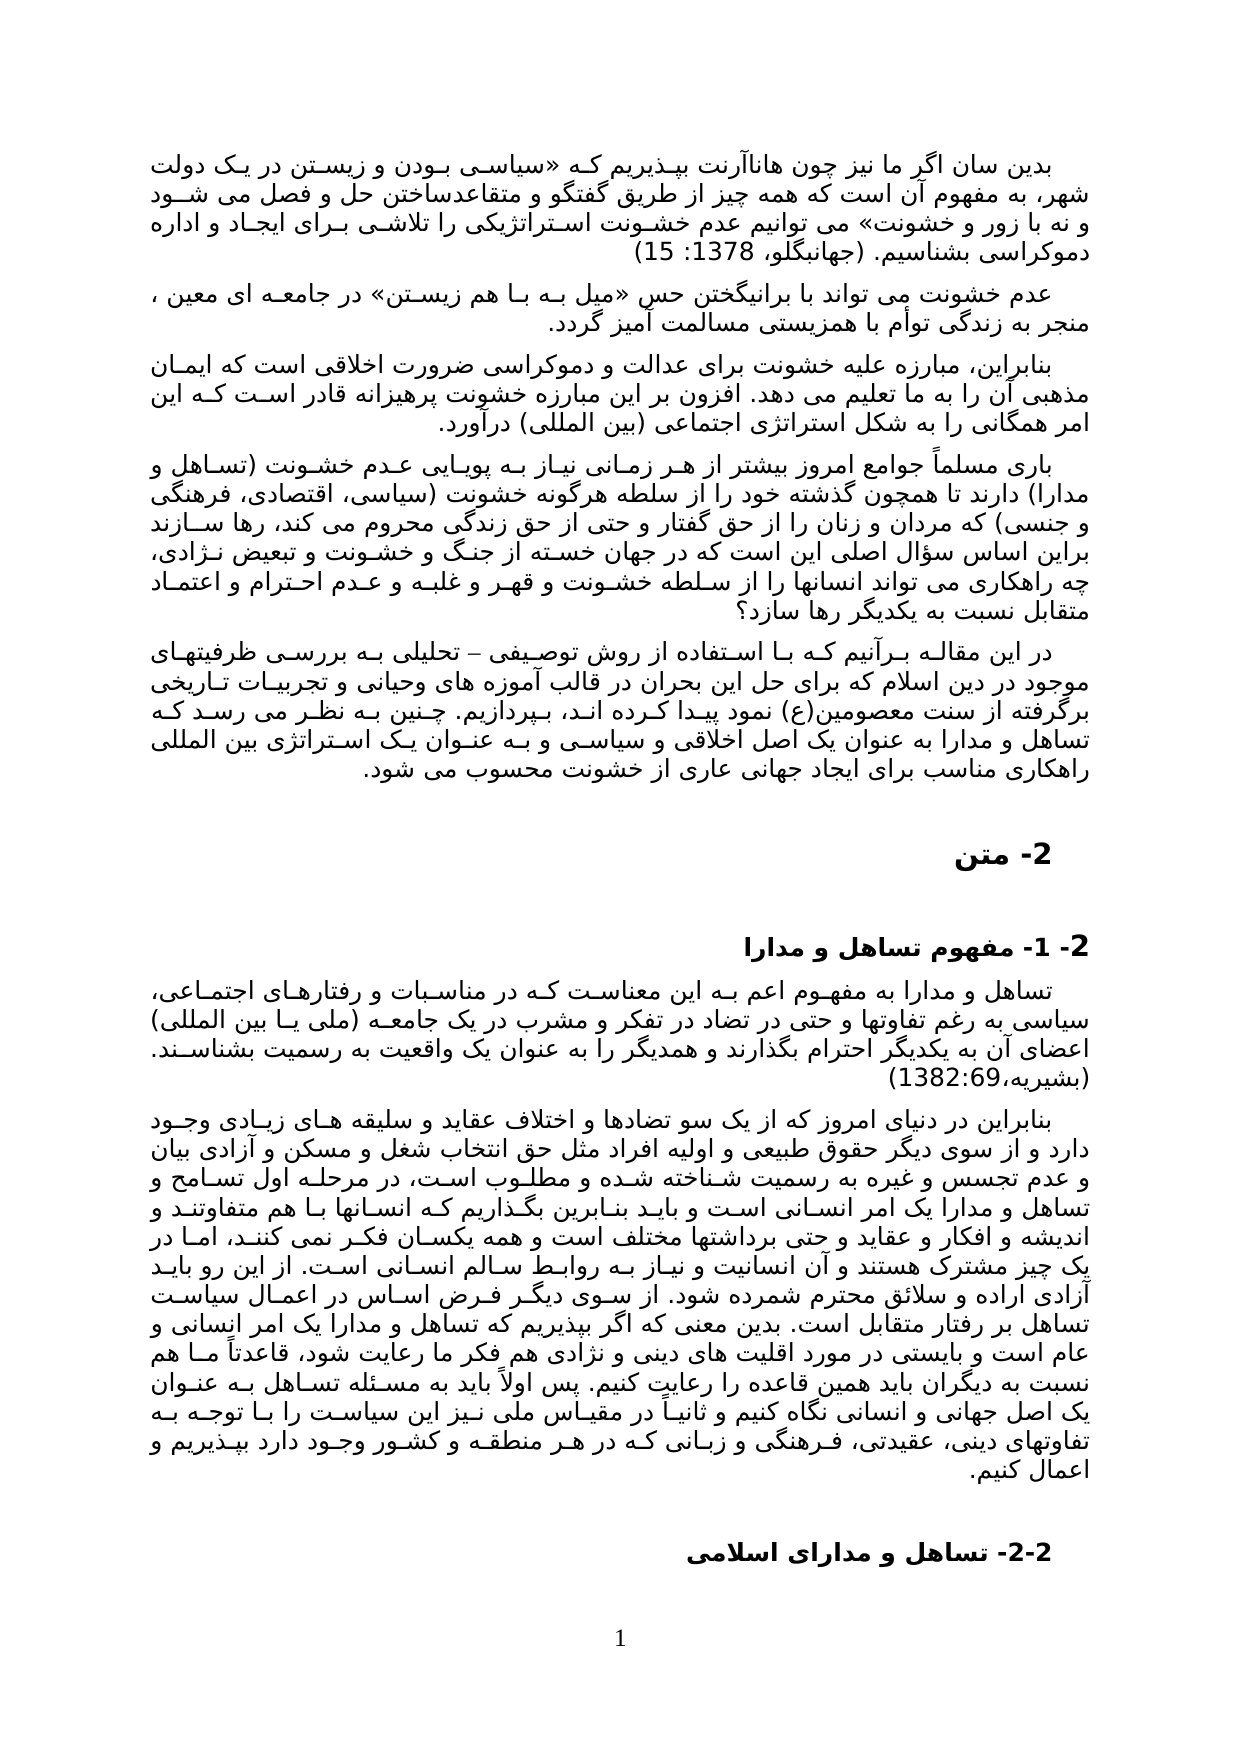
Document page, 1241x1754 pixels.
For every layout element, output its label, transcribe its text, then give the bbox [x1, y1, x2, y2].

text عدم خشونت می تواند با برانیگختن حس «میل به با هم زیستن» در جامعه ای معین ، منجر به زندگی توأم با همزیستی مسالمت آمیز گردد. [150, 279, 1090, 337]
text بدین سان اگر ما نیز چون هاناآرنت بپذیریم که «سیاسی بودن و زیستن در یک دولت شهر، به مفهوم آن است که همه چیز از طریق گفتگو و متقاعدساختن حل و فصل می شود و نه با زور و خشونت» می توانیم عدم خشونت استراتژیکی را تلاشی برای ایجاد و اداره دموکراسی بشناسیم. (جهانبگلو، 1378: 15) [150, 150, 1090, 267]
text 2-2- تساهل و مدارای اسلامی [150, 1538, 1053, 1567]
text تساهل و مدارا به مفهوم اعم به این معناست که در مناسبات و رفتارهای اجتماعی، سیاسی به رغم تفاوتها و حتی در تضاد در تفکر و مشرب در یک جامعه (ملی یا بین المللی) اعضای آن به یکدیگر احترام بگذارند و همدیگر را به عنوان یک واقعیت به رسمیت بشناسند.(بشیریه،1382:69) [150, 976, 1090, 1093]
text 2- متن [150, 837, 1090, 871]
text باری مسلماً جوامع امروز بیشتر از هر زمانی نیاز به پویایی عدم خشونت (تساهل و مدارا) دارند تا همچون گذشته خود را از سلطه هرگونه خشونت (سیاسی، اقتصادی، فرهنگی و جنسی) که مردان و زنان را از حق گفتار و حتی از حق زندگی محروم می کند، رها سازند براین اساس سؤال اصلی این است که در جهان خسته از جنگ و خشونت و تبعیض نژادی، چه راهکاری می تواند انسانها را از سلطه خشونت و قهر و غلبه و عدم احترام و اعتماد متقابل نسبت به یکدیگر رها سازد؟ [150, 450, 1090, 625]
text در این مقاله برآنیم که با استفاده از روش توصیفی – تحلیلی به بررسی ظرفیتهای موجود در دین اسلام که برای حل این بحران در قالب آموزه های وحیانی و تجربیات تاریخی برگرفته از سنت معصومین(ع) نمود پیدا کرده اند، بپردازیم. چنین به نظر می رسد که تساهل و مدارا به عنوان یک اصل اخلاقی و سیاسی و به عنوان یک استراتژی بین المللی راهکاری مناسب برای ایجاد جهانی عاری از خشونت محسوب می شود. [150, 637, 1090, 783]
text بنابراین، مبارزه علیه خشونت برای عدالت و دموکراسی ضرورت اخلاقی است که ایمان مذهبی آن را به ما تعلیم می دهد. افزون بر این مبارزه خشونت پرهیزانه قادر است که این امر همگانی را به شکل استراتژی اجتماعی (بین المللی) درآورد. [150, 350, 1090, 437]
text 2- 1- مفهوم تساهل و مدارا [150, 930, 1090, 964]
text بنابراین در دنیای امروز که از یک سو تضادها و اختلاف عقاید و سلیقه های زیادی وجود دارد و از سوی دیگر حقوق طبیعی و اولیه افراد مثل حق انتخاب شغل و مسکن و آزادی بیان و عدم تجسس و غیره به رسمیت شناخته شده و مطلوب است، در مرحله اول تسامح و تساهل و مدارا یک امر انسانی است و باید بنابرین بگذاریم که انسانها با هم متفاوتند و اندیشه و افکار و عقاید و حتی برداشتها مختلف است و همه یکسان فکر نمی کنند، اما در یک چیز مشترک هستند و آن انسانیت و نیاز به روابط سالم انسانی است. از این رو باید آزادی اراده و سلائق محترم شمرده شود. از سوی دیگر فرض اساس در اعمال سیاست تساهل بر رفتار متقابل است. بدین معنی که اگر بپذیریم که تساهل و مدارا یک امر انسانی و عام است و بایستی در مورد اقلیت های دینی و نژادی هم فکر ما رعایت شود، قاعدتاً ما هم نسبت به دیگران باید همین قاعده را رعایت کنیم. پس اولاً باید به مسئله تساهل به عنوان یک اصل جهانی و انسانی نگاه کنیم و ثانیاً در مقیاس ملی نیز این سیاست را با توجه به تفاوتهای دینی، عقیدتی، فرهنگی و زبانی که در هر منطقه و کشور وجود دارد بپذیریم و اعمال کنیم. [150, 1105, 1090, 1484]
